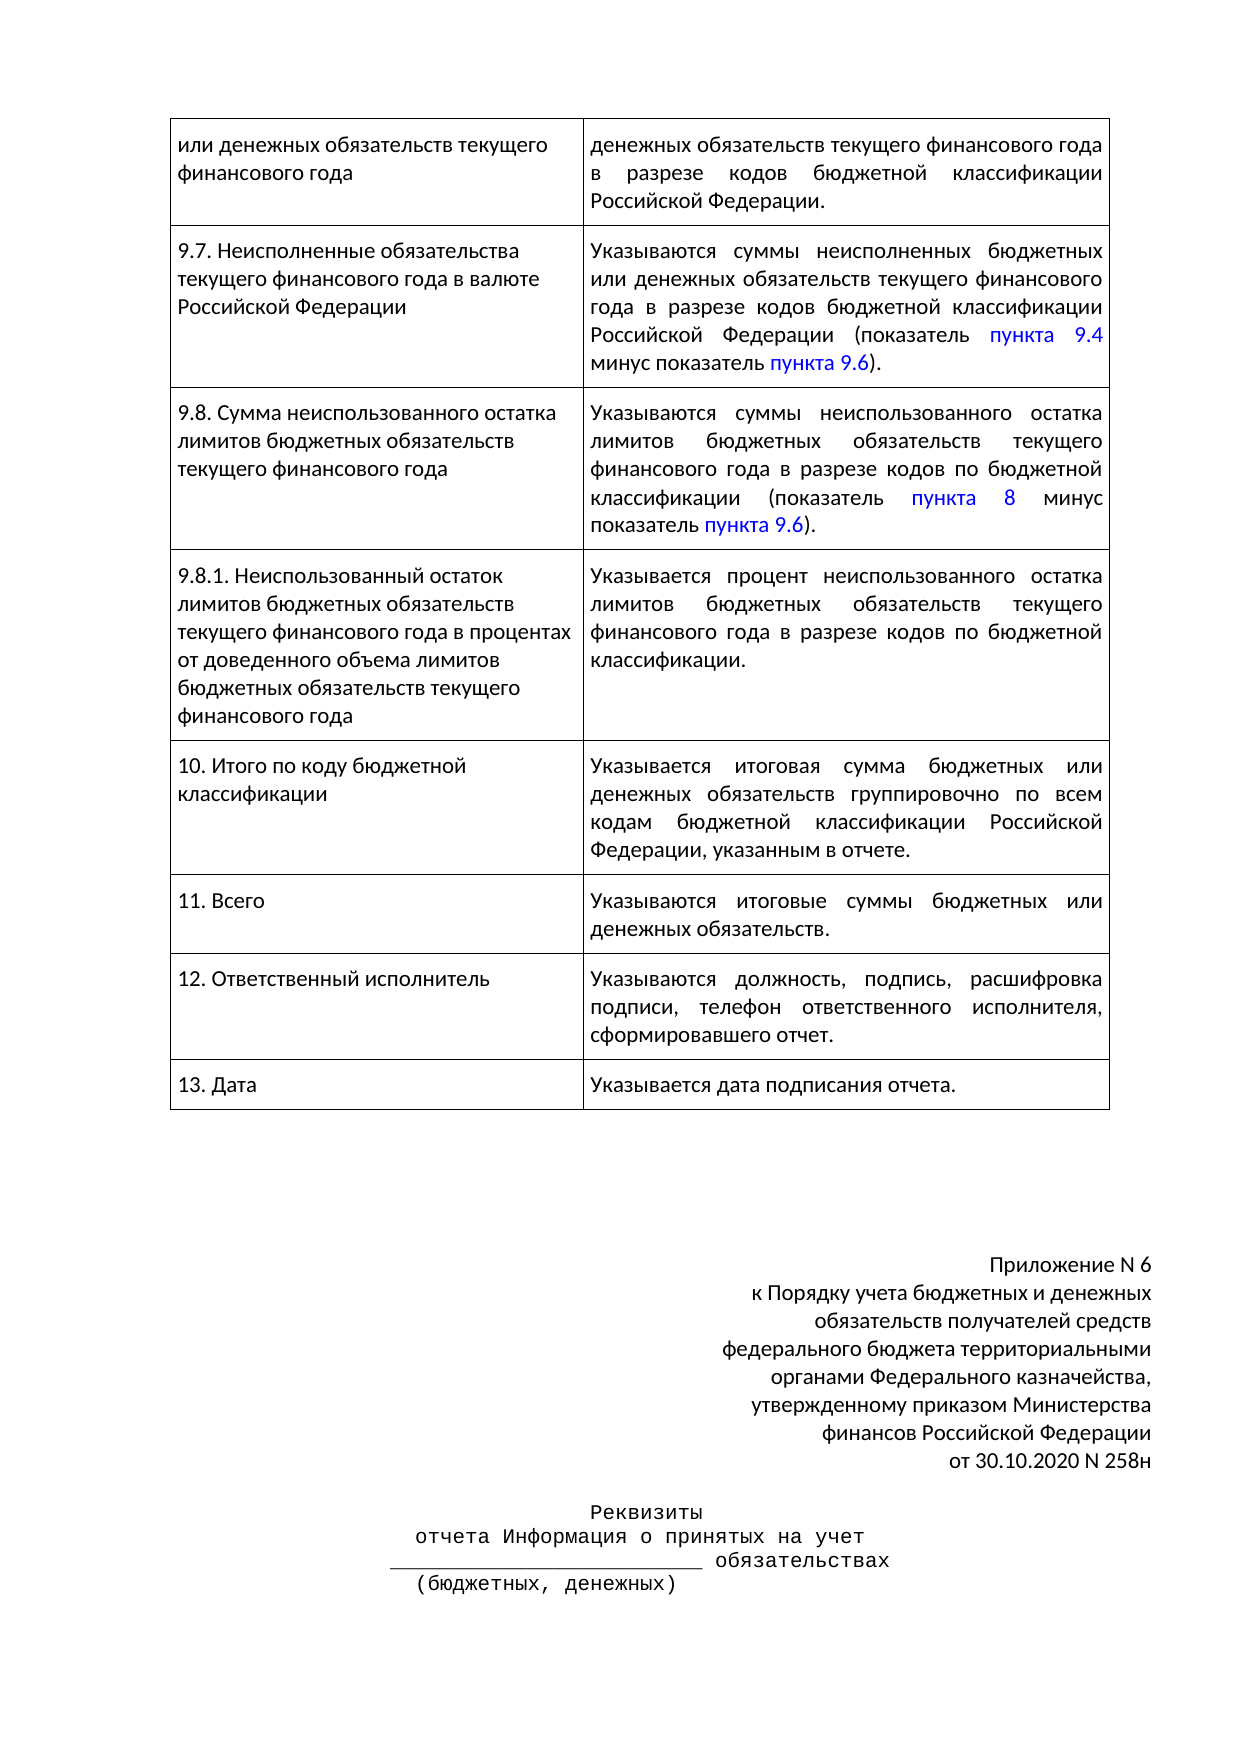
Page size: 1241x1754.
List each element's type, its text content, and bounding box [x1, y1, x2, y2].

table_cell Указывается процент неиспользованного остатка лимитов бюджетных обязательств текущего финансового года в разрезе кодов по бюджетной классификации. [584, 550, 1109, 740]
table_cell Указываются суммы неиспользованного остатка лимитов бюджетных обязательств текущего финансового года в разрезе кодов по бюджетной классификации (показатель пункта 8 минус показатель пункта 9.6). [584, 388, 1109, 549]
text от 30.10.2020 N 258н [177, 1446, 1152, 1474]
text обязательств получателей средств [177, 1306, 1152, 1334]
text к Порядку учета бюджетных и денежных [177, 1278, 1152, 1306]
table_cell 11. Всего [171, 875, 583, 952]
text отчета Информация о принятых на учет [177, 1526, 1152, 1550]
table_cell Указываются суммы неисполненных бюджетных или денежных обязательств текущего финансового года в разрезе кодов бюджетной классификации Российской Федерации (показатель пункта 9.4 минус показатель пункта 9.6). [584, 226, 1109, 387]
text (бюджетных, денежных) [177, 1573, 1152, 1597]
table_cell 13. Дата [171, 1060, 583, 1109]
table_cell 9.7. Неисполненные обязательства текущего финансового года в валюте Российской Федерации [171, 226, 583, 387]
table_cell Указывается итоговая сумма бюджетных или денежных обязательств группировочно по всем кодам бюджетной классификации Российской Федерации, указанным в отчете. [584, 741, 1109, 874]
text утвержденному приказом Министерства [177, 1390, 1152, 1418]
table_cell 9.8. Сумма неиспользованного остатка лимитов бюджетных обязательств текущего финансового года [171, 388, 583, 549]
table_cell Указывается дата подписания отчета. [584, 1060, 1109, 1109]
text органами Федерального казначейства, [177, 1362, 1152, 1390]
table_cell 10. Итого по коду бюджетной классификации [171, 741, 583, 874]
table_cell 12. Ответственный исполнитель [171, 954, 583, 1059]
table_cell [584, 119, 1109, 224]
text Реквизиты [177, 1502, 1152, 1526]
table_cell Указываются итоговые суммы бюджетных или денежных обязательств. [584, 875, 1109, 952]
table_cell 9.8.1. Неиспользованный остаток лимитов бюджетных обязательств текущего финансового года в процентах от доведенного объема лимитов бюджетных обязательств текущего финансового года [171, 550, 583, 740]
table_cell Указываются должность, подпись, расшифровка подписи, телефон ответственного исполнителя, сформировавшего отчет. [584, 954, 1109, 1059]
text Приложение N 6 [177, 1250, 1152, 1278]
text _________________________ обязательствах [177, 1550, 1152, 1573]
text финансов Российской Федерации [177, 1418, 1152, 1446]
text федерального бюджета территориальными [177, 1334, 1152, 1362]
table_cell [171, 119, 583, 224]
